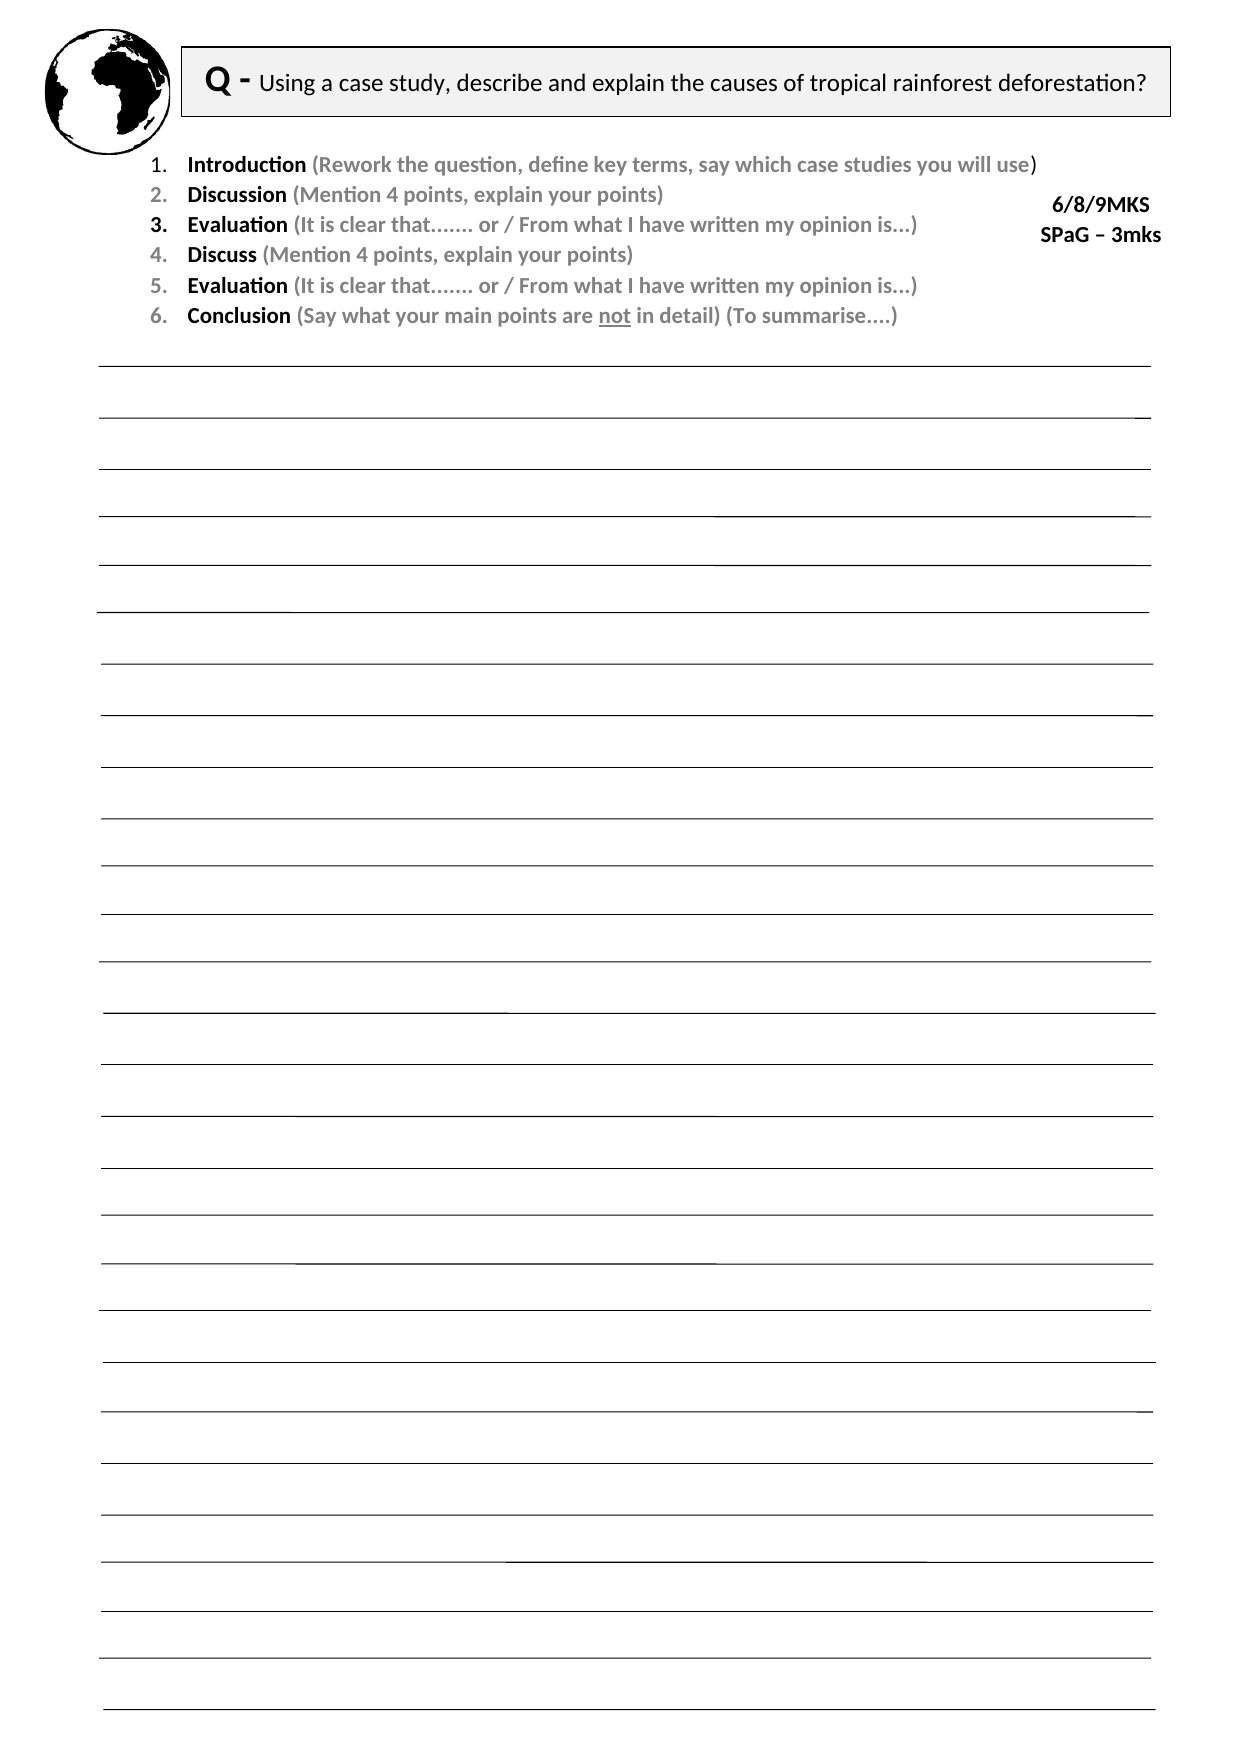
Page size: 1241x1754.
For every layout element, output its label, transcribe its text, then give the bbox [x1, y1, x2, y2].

picture [44, 29, 171, 155]
list Evaluation (It is clear that....... or / From what I have written my opinion is...) [150, 210, 1023, 238]
list Conclusion (Say what your main points are not in detail) (To summarise....) [150, 301, 1090, 329]
list Discussion (Mention 4 points, explain your points) [150, 180, 1090, 208]
list Discuss (Mention 4 points, explain your points) [150, 241, 1090, 269]
list Introduction (Rework the question, define key terms, say which case studies you will use) [150, 150, 1090, 178]
list Evaluation (It is clear that....... or / From what I have written my opinion is...) [150, 271, 1090, 299]
